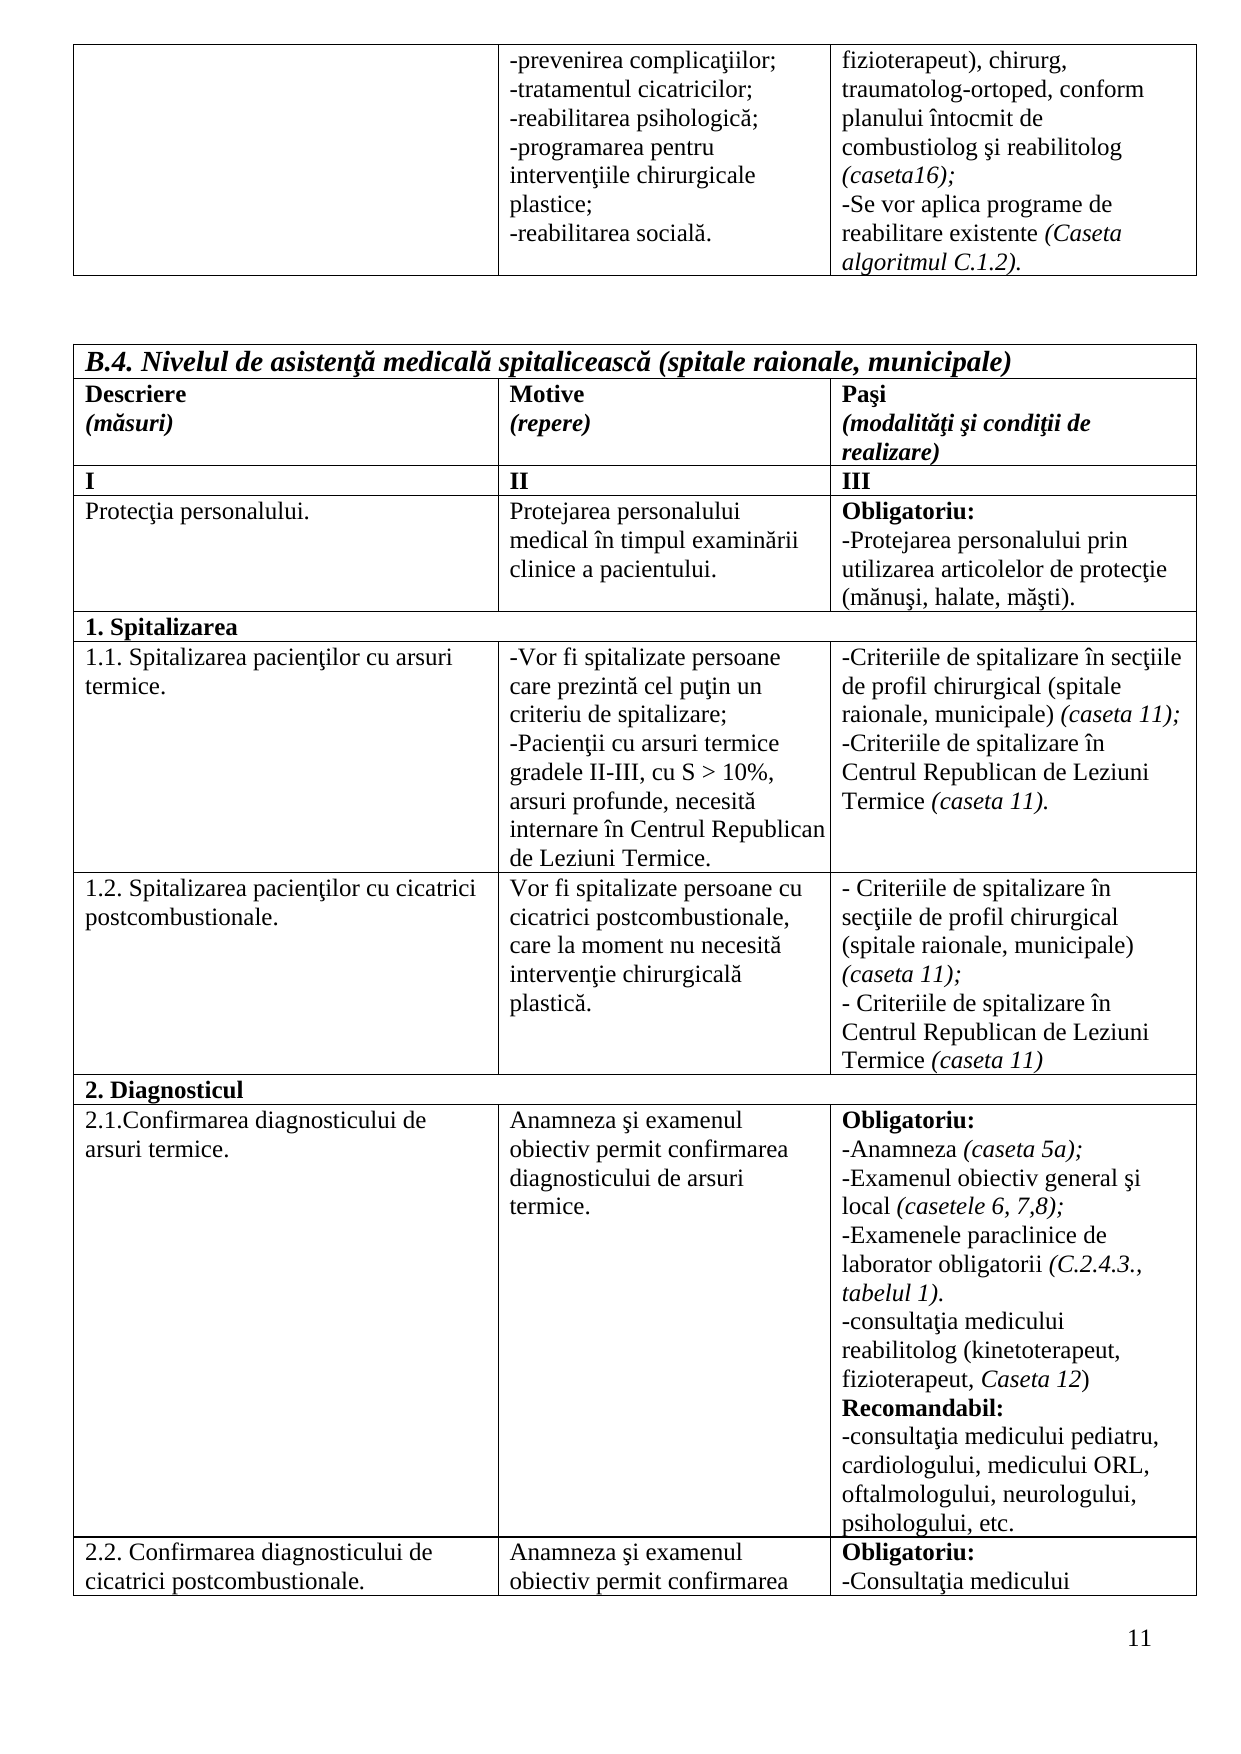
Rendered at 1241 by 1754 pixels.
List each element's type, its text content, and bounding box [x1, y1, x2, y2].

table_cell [74, 45, 498, 275]
table_cell Paşi (modalităţi şi condiţii de realizare) [831, 379, 1196, 465]
table_cell Anamneza şi examenul obiectiv permit confirmarea diagnosticului de arsuri termice. [499, 1105, 830, 1536]
table_cell Protecţia personalului. [74, 496, 498, 611]
table_cell - Criteriile de spitalizare în secţiile de profil chirurgical (spitale raionale, municipale) (caseta 11); - Criteriile de spitalizare în Centrul Republican de Leziuni Termice (caseta 11) [831, 873, 1196, 1074]
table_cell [831, 45, 1196, 275]
table_cell III [831, 466, 1196, 495]
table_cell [499, 45, 830, 275]
table_cell Motive (repere) [499, 379, 830, 465]
table_cell -Criteriile de spitalizare în secţiile de profil chirurgical (spitale raionale, municipale) (caseta 11); -Criteriile de spitalizare în Centrul Republican de Leziuni Termice (caseta 11). [831, 642, 1196, 872]
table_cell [499, 1538, 830, 1595]
table_cell II [499, 466, 830, 495]
table_cell Obligatoriu: -Anamneza (caseta 5a); -Examenul obiectiv general şi local (casetele 6, 7,8); -Examenele paraclinice de laborator obligatorii (C.2.4.3., tabelul 1). -consultaţia medicului reabilitolog (kinetoterapeut, fizioterapeut, Caseta 12) Recomandabil: -consultaţia medicului pediatru, cardiologului, medicului ORL, oftalmologului, neurologului, psihologului, etc. [831, 1105, 1196, 1536]
table_cell 1.1. Spitalizarea pacienţilor cu arsuri termice. [74, 642, 498, 872]
table_cell Obligatoriu: -Protejarea personalului prin utilizarea articolelor de protecţie (mănuşi, halate, măşti). [831, 496, 1196, 611]
table_cell Descriere (măsuri) [74, 379, 498, 465]
table_header B.4. Nivelul de asistenţă medicală spitalicească (spitale raionale, municipale) [74, 345, 1196, 378]
table_cell 2.1.Confirmarea diagnosticului de arsuri termice. [74, 1105, 498, 1536]
table_cell Vor fi spitalizate persoane cu cicatrici postcombustionale, care la moment nu necesită intervenţie chirurgicală plastică. [499, 873, 830, 1074]
table_cell 1. Spitalizarea [74, 612, 1196, 641]
table_cell I [74, 466, 498, 495]
table_cell 1.2. Spitalizarea pacienţilor cu cicatrici postcombustionale. [74, 873, 498, 1074]
table_cell Protejarea personalului medical în timpul examinării clinice a pacientului. [499, 496, 830, 611]
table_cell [831, 1538, 1196, 1595]
table_cell -Vor fi spitalizate persoane care prezintă cel puţin un criteriu de spitalizare; -Pacienţii cu arsuri termice gradele II-III, cu S > 10%, arsuri profunde, necesită internare în Centrul Republican de Leziuni Termice. [499, 642, 830, 872]
table_cell 2. Diagnosticul [74, 1075, 1196, 1104]
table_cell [74, 1538, 498, 1595]
